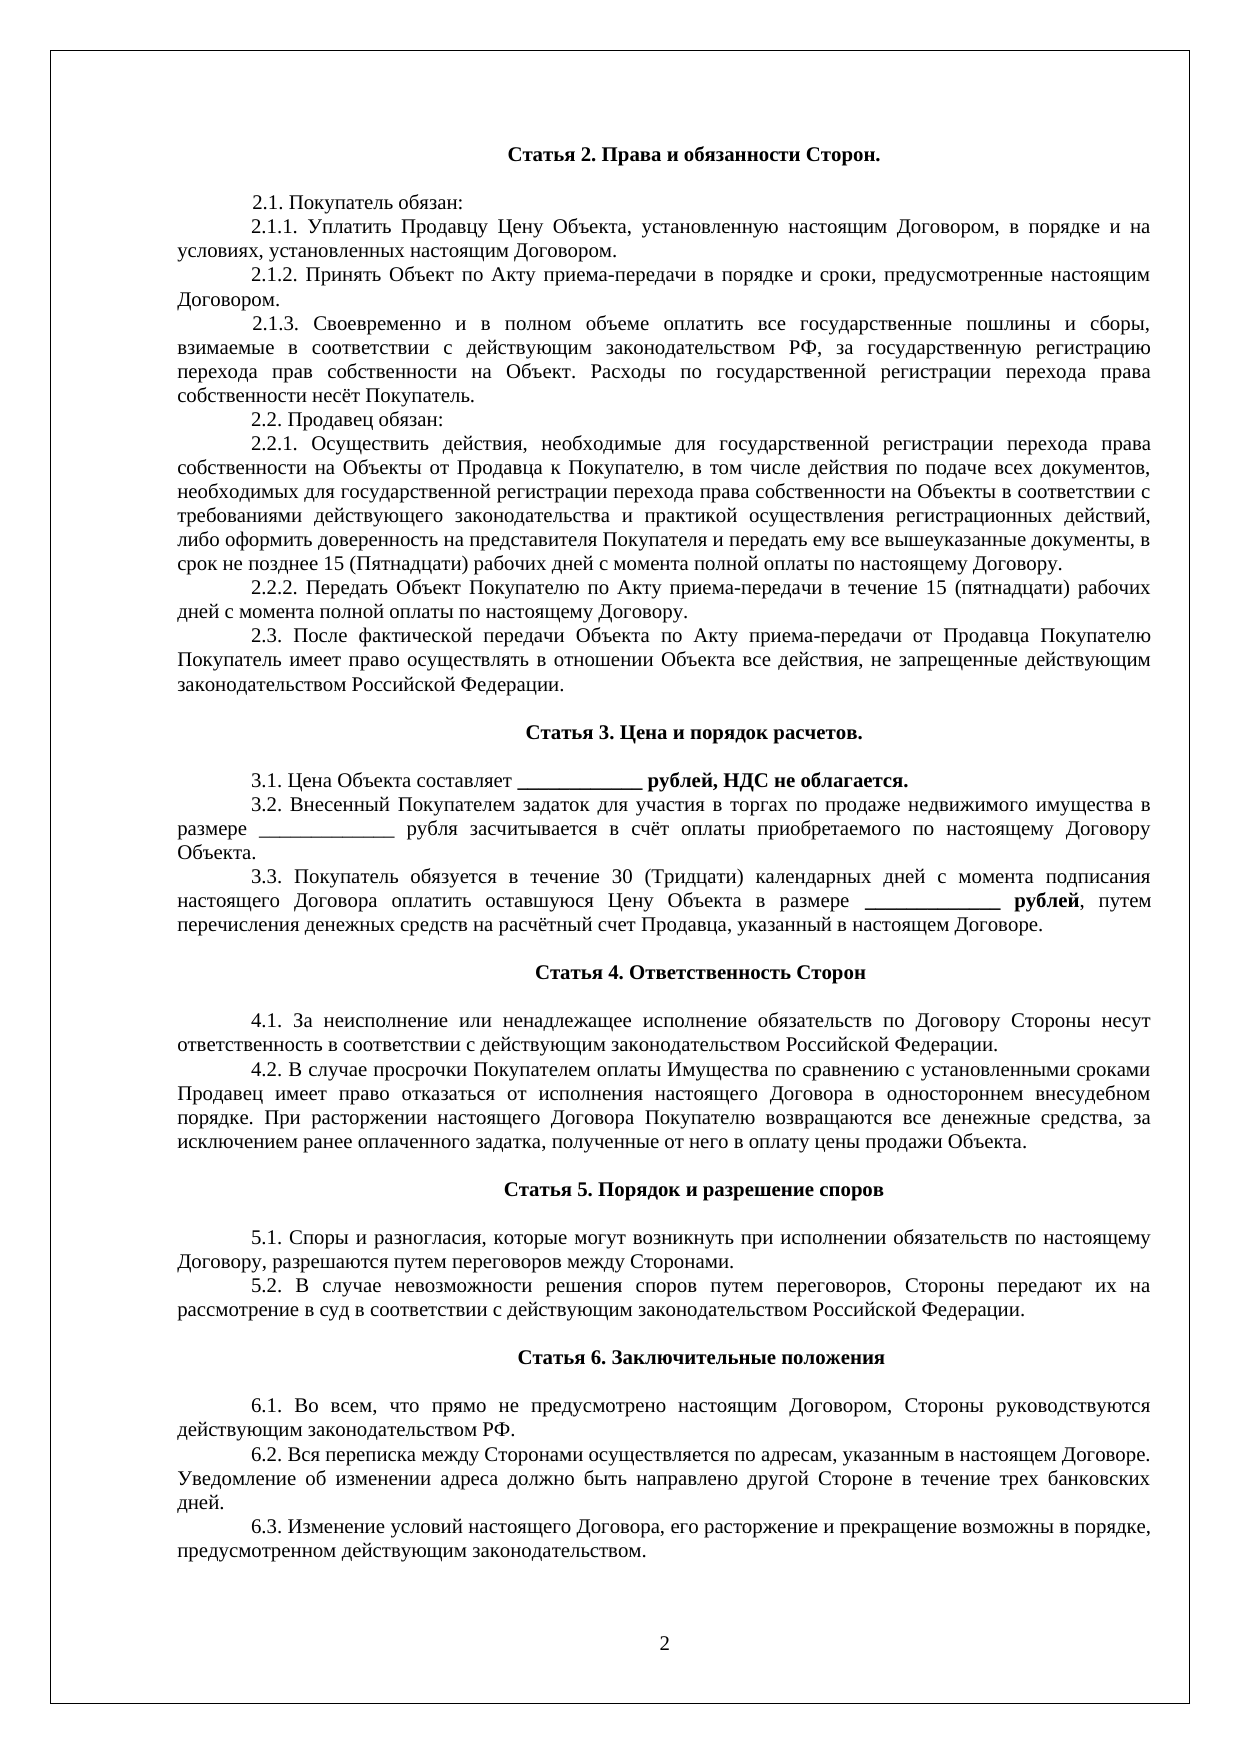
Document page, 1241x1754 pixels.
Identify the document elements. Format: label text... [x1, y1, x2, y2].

text 5.2. В случае невозможности решения споров путем переговоров, Стороны передают их на рассмотрение в суд в соответствии с действующим законодательством Российской Федерации. [177, 1273, 1152, 1321]
text 3.2. Внесенный Покупателем задаток для участия в торгах по продаже недвижимого имущества в размере _____________ рубля засчитывается в счёт оплаты приобретаемого по настоящему Договору Объекта. [177, 792, 1152, 864]
text Статья 6. Заключительные положения [177, 1345, 1152, 1369]
text 5.1. Споры и разногласия, которые могут возникнуть при исполнении обязательств по настоящему Договору, разрешаются путем переговоров между Сторонами. [177, 1225, 1152, 1273]
text 2.1.2. Принять Объект по Акту приема-передачи в порядке и сроки, предусмотренные настоящим Договором. [177, 262, 1152, 311]
text 6.1. Во всем, что прямо не предусмотрено настоящим Договором, Стороны руководствуются действующим законодательством РФ. [177, 1393, 1152, 1441]
text 2.1.3. Своевременно и в полном объеме оплатить все государственные пошлины и сборы, взимаемые в соответствии с действующим законодательством РФ, за государственную регистрацию перехода прав собственности на Объект. Расходы по государственной регистрации перехода права собственности несёт Покупатель. [177, 311, 1152, 407]
text 2.1. Покупатель обязан: [177, 190, 1152, 214]
text Статья 4. Ответственность Сторон [177, 960, 1148, 984]
text 2.2.2. Передать Объект Покупателю по Акту приема-передачи в течение 15 (пятнадцати) рабочих дней с момента полной оплаты по настоящему Договору. [177, 575, 1152, 623]
text 2.1.1. Уплатить Продавцу Цену Объекта, установленную настоящим Договором, в порядке и на условиях, установленных настоящим Договором. [177, 214, 1152, 262]
text 2.2.1. Осуществить действия, необходимые для государственной регистрации перехода права собственности на Объекты от Продавца к Покупателю, в том числе действия по подаче всех документов, необходимых для государственной регистрации перехода права собственности на Объекты в соответствии с требованиями действующего законодательства и практикой осуществления регистрационных действий, либо оформить доверенность на представителя Покупателя и передать ему все вышеуказанные документы, в срок не позднее 15 (Пятнадцати) рабочих дней с момента полной оплаты по настоящему Договору. [177, 431, 1152, 575]
text 3.1. Цена Объекта составляет ____________ рублей, НДС не облагается. [177, 768, 1152, 792]
text 4.1. За неисполнение или ненадлежащее исполнение обязательств по Договору Стороны несут ответственность в соответствии с действующим законодательством Российской Федерации. [177, 1008, 1152, 1056]
text 2.2. Продавец обязан: [177, 407, 1152, 431]
text 6.2. Вся переписка между Сторонами осуществляется по адресам, указанным в настоящем Договоре. Уведомление об изменении адреса должно быть направлено другой Стороне в течение трех банковских дней. [177, 1441, 1152, 1514]
text Статья 3. Цена и порядок расчетов. [177, 719, 1152, 744]
text 4.2. В случае просрочки Покупателем оплаты Имущества по сравнению с установленными сроками Продавец имеет право отказаться от исполнения настоящего Договора в одностороннем внесудебном порядке. При расторжении настоящего Договора Покупателю возвращаются все денежные средства, за исключением ранее оплаченного задатка, полученные от него в оплату цены продажи Объекта. [177, 1056, 1152, 1153]
text 6.3. Изменение условий настоящего Договора, его расторжение и прекращение возможны в порядке, предусмотренном действующим законодательством. [177, 1514, 1152, 1562]
text Статья 5. Порядок и разрешение споров [177, 1177, 1152, 1201]
text Статья 2. Права и обязанности Сторон. [177, 142, 1152, 166]
text 2.3. После фактической передачи Объекта по Акту приема-передачи от Продавца Покупателю Покупатель имеет право осуществлять в отношении Объекта все действия, не запрещенные действующим законодательством Российской Федерации. [177, 623, 1152, 696]
text 3.3. Покупатель обязуется в течение 30 (Тридцати) календарных дней с момента подписания настоящего Договора оплатить оставшуюся Цену Объекта в размере _____________ рублей, путем перечисления денежных средств на расчётный счет Продавца, указанный в настоящем Договоре. [177, 864, 1152, 936]
